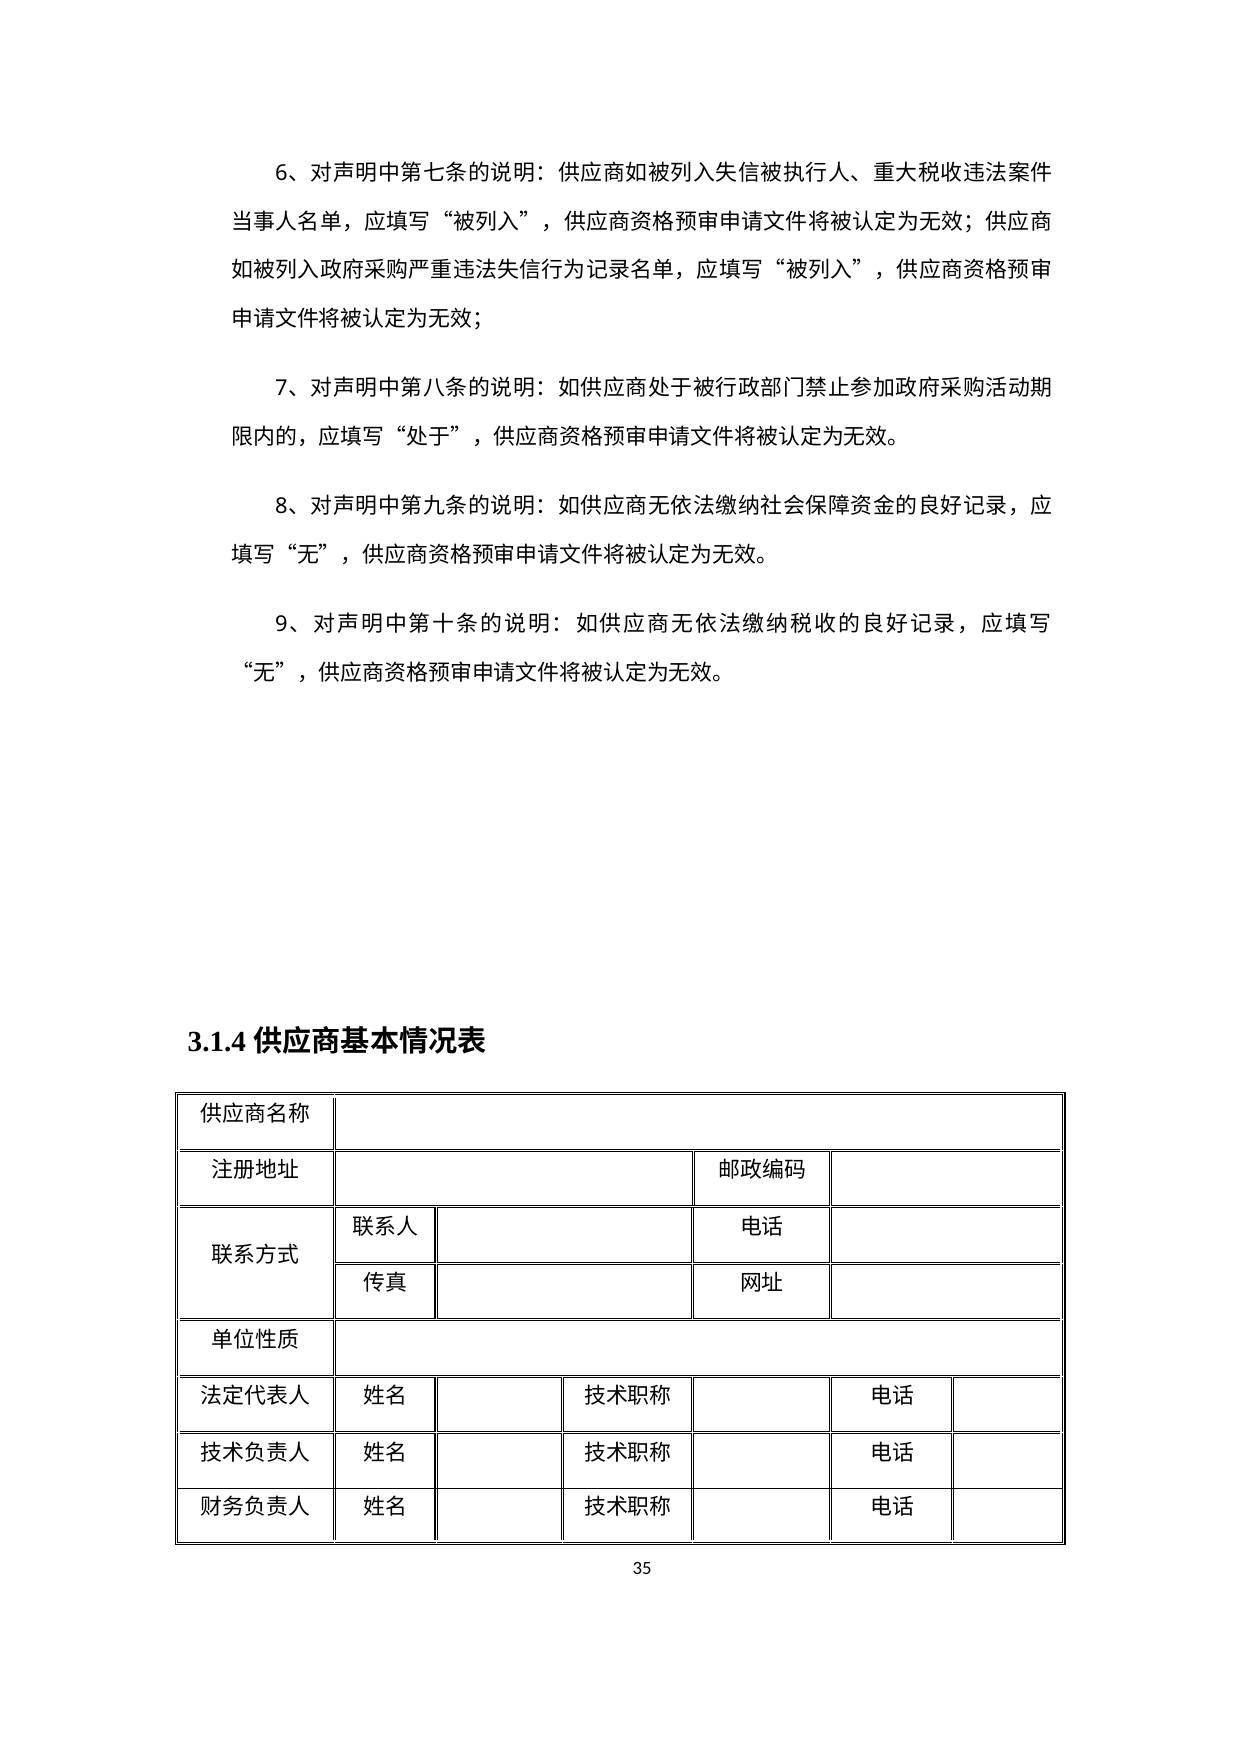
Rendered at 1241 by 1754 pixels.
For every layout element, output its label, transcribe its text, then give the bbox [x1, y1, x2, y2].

table_cell 技术职称 [564, 1434, 691, 1487]
table_cell 联系方式 [176, 1205, 334, 1318]
table_cell 技术职称 [563, 1489, 693, 1542]
table_cell 法定代表人 [178, 1375, 333, 1431]
table_cell [438, 1378, 561, 1431]
table_cell 财务负责人 [178, 1489, 334, 1542]
table_cell 技术负责人 [176, 1431, 334, 1487]
table_cell [954, 1375, 1062, 1431]
table_cell 姓名 [336, 1434, 434, 1487]
table_cell 网址 [694, 1265, 829, 1318]
table_cell 电话 [832, 1434, 951, 1487]
text 8、对声明中第九条的说明：如供应商无依法缴纳社会保障资金的良好记录，应填写“无”，供应商资格预审申请文件将被认定为无效。 [231, 488, 1053, 569]
text 7、对声明中第八条的说明：如供应商处于被行政部门禁止参加政府采购活动期限内的，应填写“处于”，供应商资格预审申请文件将被认定为无效。 [231, 370, 1053, 451]
table_header [334, 1095, 1062, 1149]
table_cell [832, 1149, 1062, 1205]
table_cell [694, 1434, 829, 1487]
table_cell 技术职称 [564, 1378, 691, 1431]
text 9、对声明中第十条的说明：如供应商无依法缴纳税收的良好记录，应填写“无”，供应商资格预审申请文件将被认定为无效。 [231, 606, 1053, 687]
table_cell [832, 1262, 1062, 1318]
table_cell 传真 [336, 1265, 434, 1318]
table_cell [953, 1489, 1062, 1542]
table_cell [438, 1265, 691, 1318]
table_cell [953, 1431, 1064, 1487]
table_cell [334, 1318, 1064, 1374]
table_cell [694, 1378, 829, 1431]
subtitle 供应商基本情况表 [187, 1006, 1053, 1071]
table_cell 注册地址 [178, 1149, 333, 1205]
table_cell 邮政编码 [695, 1152, 829, 1205]
table_cell 姓名 [336, 1378, 434, 1431]
table_cell 电话 [831, 1489, 953, 1542]
table_cell [693, 1489, 831, 1542]
table_cell [336, 1152, 692, 1205]
table_cell [831, 1205, 1064, 1262]
table_cell [438, 1208, 691, 1262]
table_cell [436, 1489, 562, 1542]
table_header 供应商名称 [178, 1095, 334, 1149]
table_cell 单位性质 [176, 1318, 334, 1374]
table_cell 电话 [832, 1378, 951, 1431]
table_cell 电话 [694, 1208, 829, 1262]
text 6、对声明中第七条的说明：供应商如被列入失信被执行人、重大税收违法案件当事人名单，应填写“被列入”，供应商资格预审申请文件将被认定为无效；供应商如被列入政府采购严重违法失信行为记录名单，应填写“被列入”，供应商资格预审申请文件将被认定为无效； [231, 154, 1053, 333]
table_cell [438, 1434, 561, 1487]
table_cell 联系人 [336, 1208, 434, 1262]
table_cell 姓名 [334, 1489, 436, 1542]
